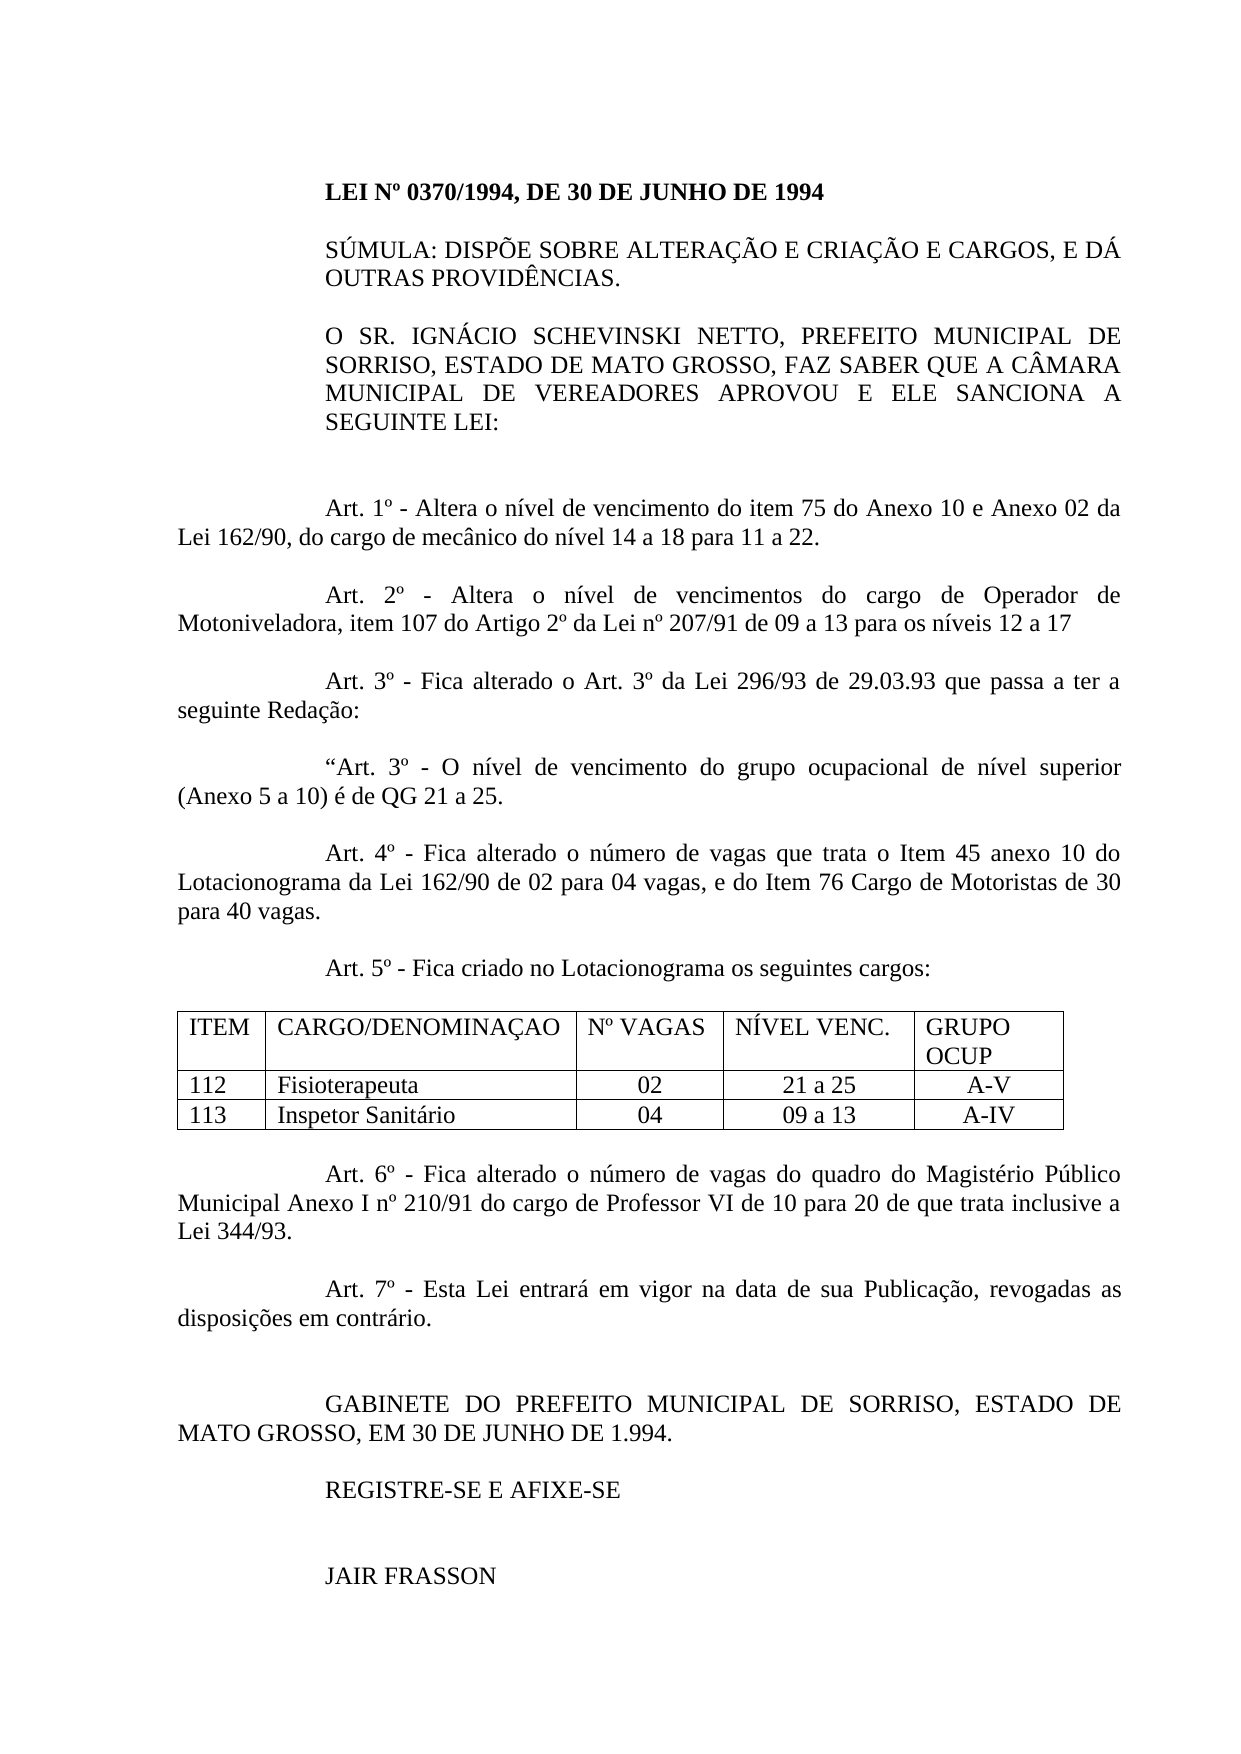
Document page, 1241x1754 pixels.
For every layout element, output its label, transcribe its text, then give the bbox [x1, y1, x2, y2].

table_header CARGO/DENOMINAÇAO [266, 1012, 576, 1069]
table_header NÍVEL VENC. [724, 1012, 914, 1069]
text Art. 5º - Fica criado no Lotacionograma os seguintes cargos: [177, 953, 1122, 982]
table_cell A-IV [915, 1100, 1063, 1129]
text Art. 7º - Esta Lei entrará em vigor na data de sua Publicação, revogadas as disposições em contrário. [177, 1274, 1122, 1331]
text Art. 3º - Fica alterado o Art. 3º da Lei 296/93 de 29.03.93 que passa a ter a seguinte Redação: [177, 666, 1122, 723]
text REGISTRE-SE E AFIXE-SE [177, 1475, 1122, 1504]
text JAIR FRASSON [177, 1561, 1122, 1590]
text “Art. 3º - O nível de vencimento do grupo ocupacional de nível superior (Anexo 5 a 10) é de QG 21 a 25. [177, 752, 1122, 810]
table_header ITEM [178, 1012, 265, 1069]
text SÚMULA: DISPÕE SOBRE ALTERAÇÃO E CRIAÇÃO E CARGOS, E DÁ OUTRAS PROVIDÊNCIAS. [325, 235, 1122, 292]
table_cell 04 [577, 1100, 723, 1129]
table_cell A-V [915, 1071, 1063, 1099]
table_cell Inspetor Sanitário [266, 1100, 576, 1129]
table_cell 02 [577, 1071, 723, 1099]
table_cell 112 [178, 1071, 265, 1099]
text Art. 4º - Fica alterado o número de vagas que trata o Item 45 anexo 10 do Lotacionograma da Lei 162/90 de 02 para 04 vagas, e do Item 76 Cargo de Motoristas de 30 para 40 vagas. [177, 838, 1122, 925]
table_cell 113 [178, 1100, 265, 1129]
table_cell 09 a 13 [724, 1100, 914, 1129]
text Art. 2º - Altera o nível de vencimentos do cargo de Operador de Motoniveladora, item 107 do Artigo 2º da Lei nº 207/91 de 09 a 13 para os níveis 12 a 17 [177, 580, 1122, 637]
table_header Nº VAGAS [577, 1012, 723, 1069]
text GABINETE DO PREFEITO MUNICIPAL DE SORRISO, ESTADO DE MATO GROSSO, EM 30 DE JUNHO DE 1.994. [177, 1389, 1122, 1446]
text O SR. IGNÁCIO SCHEVINSKI NETTO, PREFEITO MUNICIPAL DE SORRISO, ESTADO DE MATO GROSSO, FAZ SABER QUE A CÂMARA MUNICIPAL DE VEREADORES APROVOU E ELE SANCIONA A SEGUINTE LEI: [325, 321, 1122, 436]
table_header GRUPO OCUP [915, 1012, 1063, 1069]
text Art. 1º - Altera o nível de vencimento do item 75 do Anexo 10 e Anexo 02 da Lei 162/90, do cargo de mecânico do nível 14 a 18 para 11 a 22. [177, 493, 1122, 551]
table_cell 21 a 25 [724, 1071, 914, 1099]
text Art. 6º - Fica alterado o número de vagas do quadro do Magistério Público Municipal Anexo I nº 210/91 do cargo de Professor VI de 10 para 20 de que trata inclusive a Lei 344/93. [177, 1159, 1122, 1245]
table_cell Fisioterapeuta [266, 1071, 576, 1099]
text LEI Nº 0370/1994, DE 30 DE JUNHO DE 1994 [325, 177, 1122, 206]
